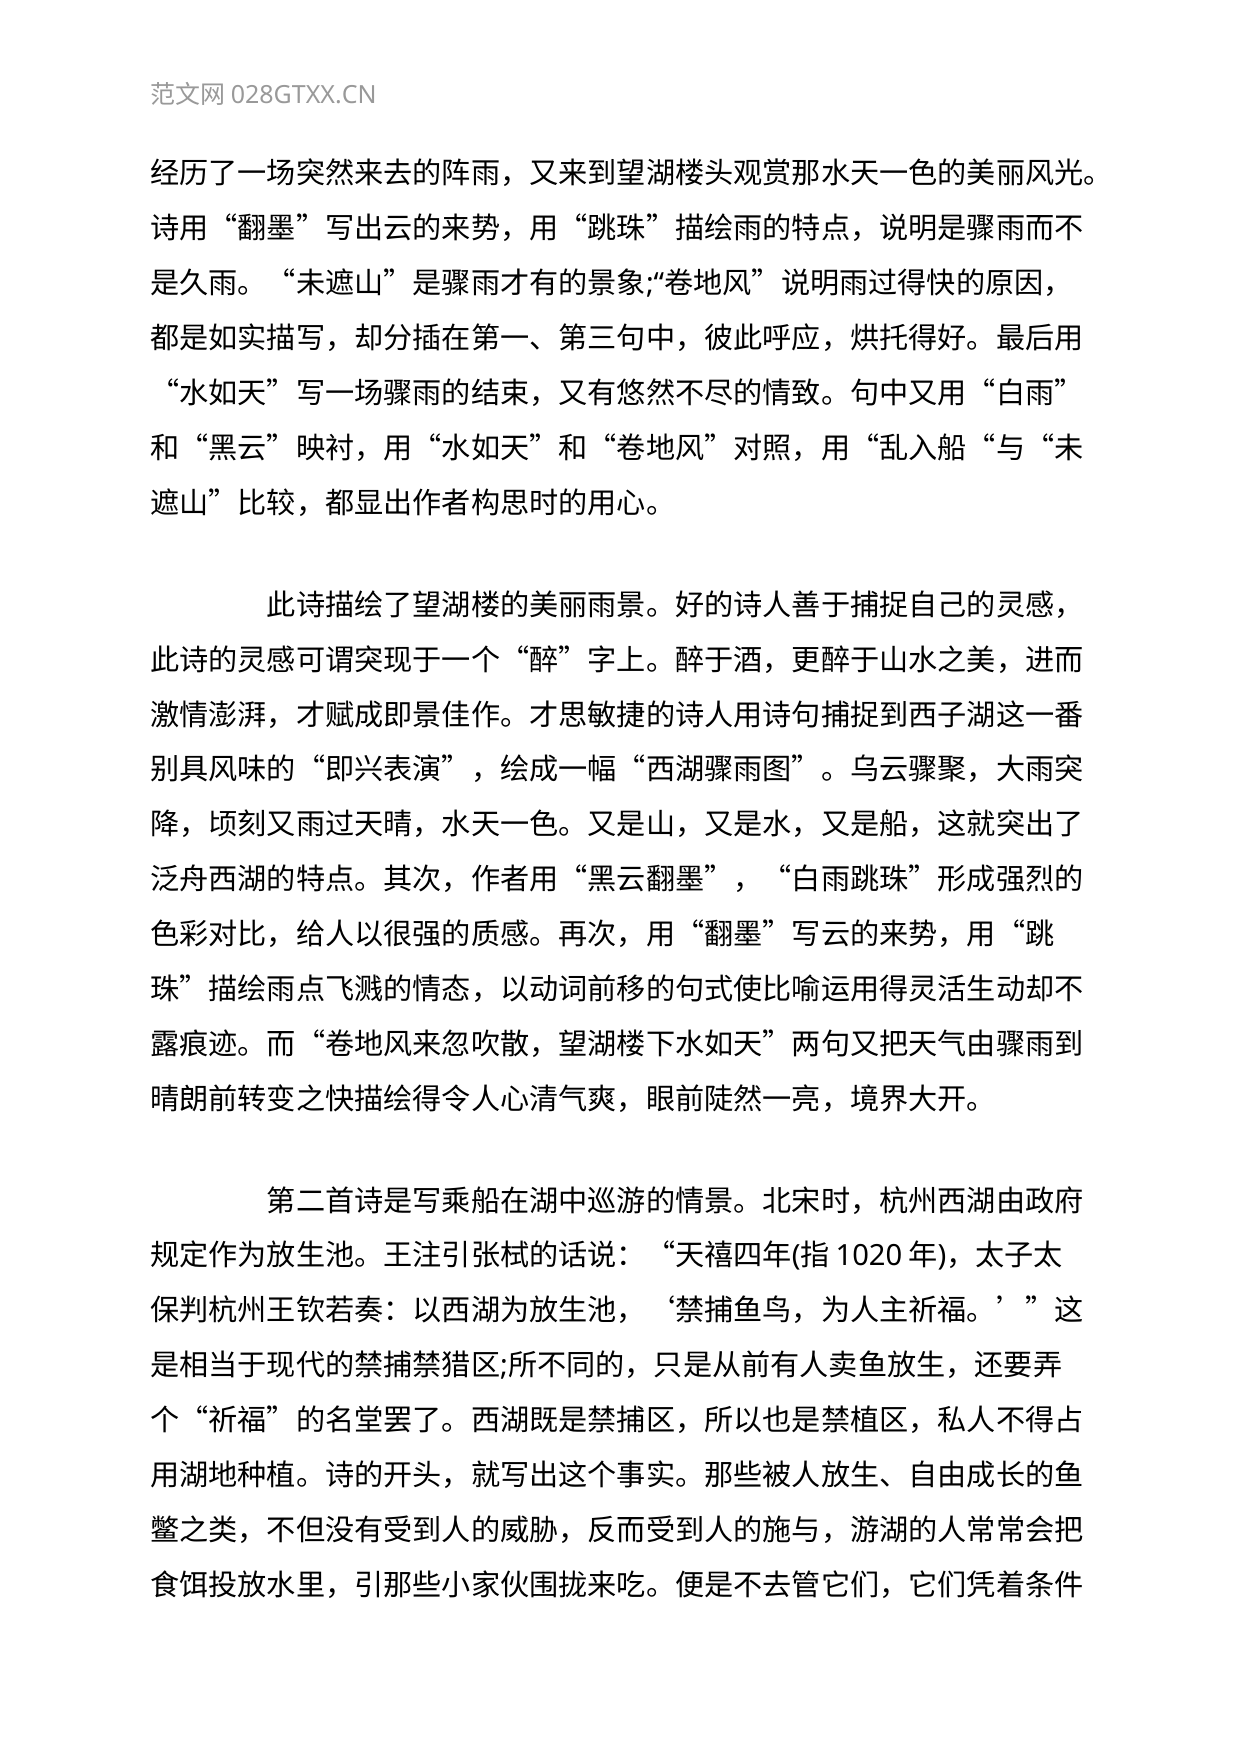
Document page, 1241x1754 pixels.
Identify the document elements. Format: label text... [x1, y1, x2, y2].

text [150, 150, 1090, 522]
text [150, 1177, 1090, 1604]
text 此诗描绘了望湖楼的美丽雨景。好的诗人善于捕捉自己的灵感，此诗的灵感可谓突现于一个“醉”字上。醉于酒，更醉于山水之美，进而激情澎湃，才赋成即景佳作。才思敏捷的诗人用诗句捕捉到西子湖这一番别具风味的“即兴表演”，绘成一幅“西湖骤雨图”。乌云骤聚，大雨突降，顷刻又雨过天晴，水天一色。又是山，又是水，又是船，这就突出了泛舟西湖的特点。其次，作者用“黑云翻墨”，“白雨跳珠”形成强烈的色彩对比，给人以很强的质感。再次，用“翻墨”写云的来势，用“跳珠”描绘雨点飞溅的情态，以动词前移的句式使比喻运用得灵活生动却不露痕迹。而“卷地风来忽吹散，望湖楼下水如天”两句又把天气由骤雨到晴朗前转变之快描绘得令人心清气爽，眼前陡然一亮，境界大开。 [150, 581, 1090, 1118]
